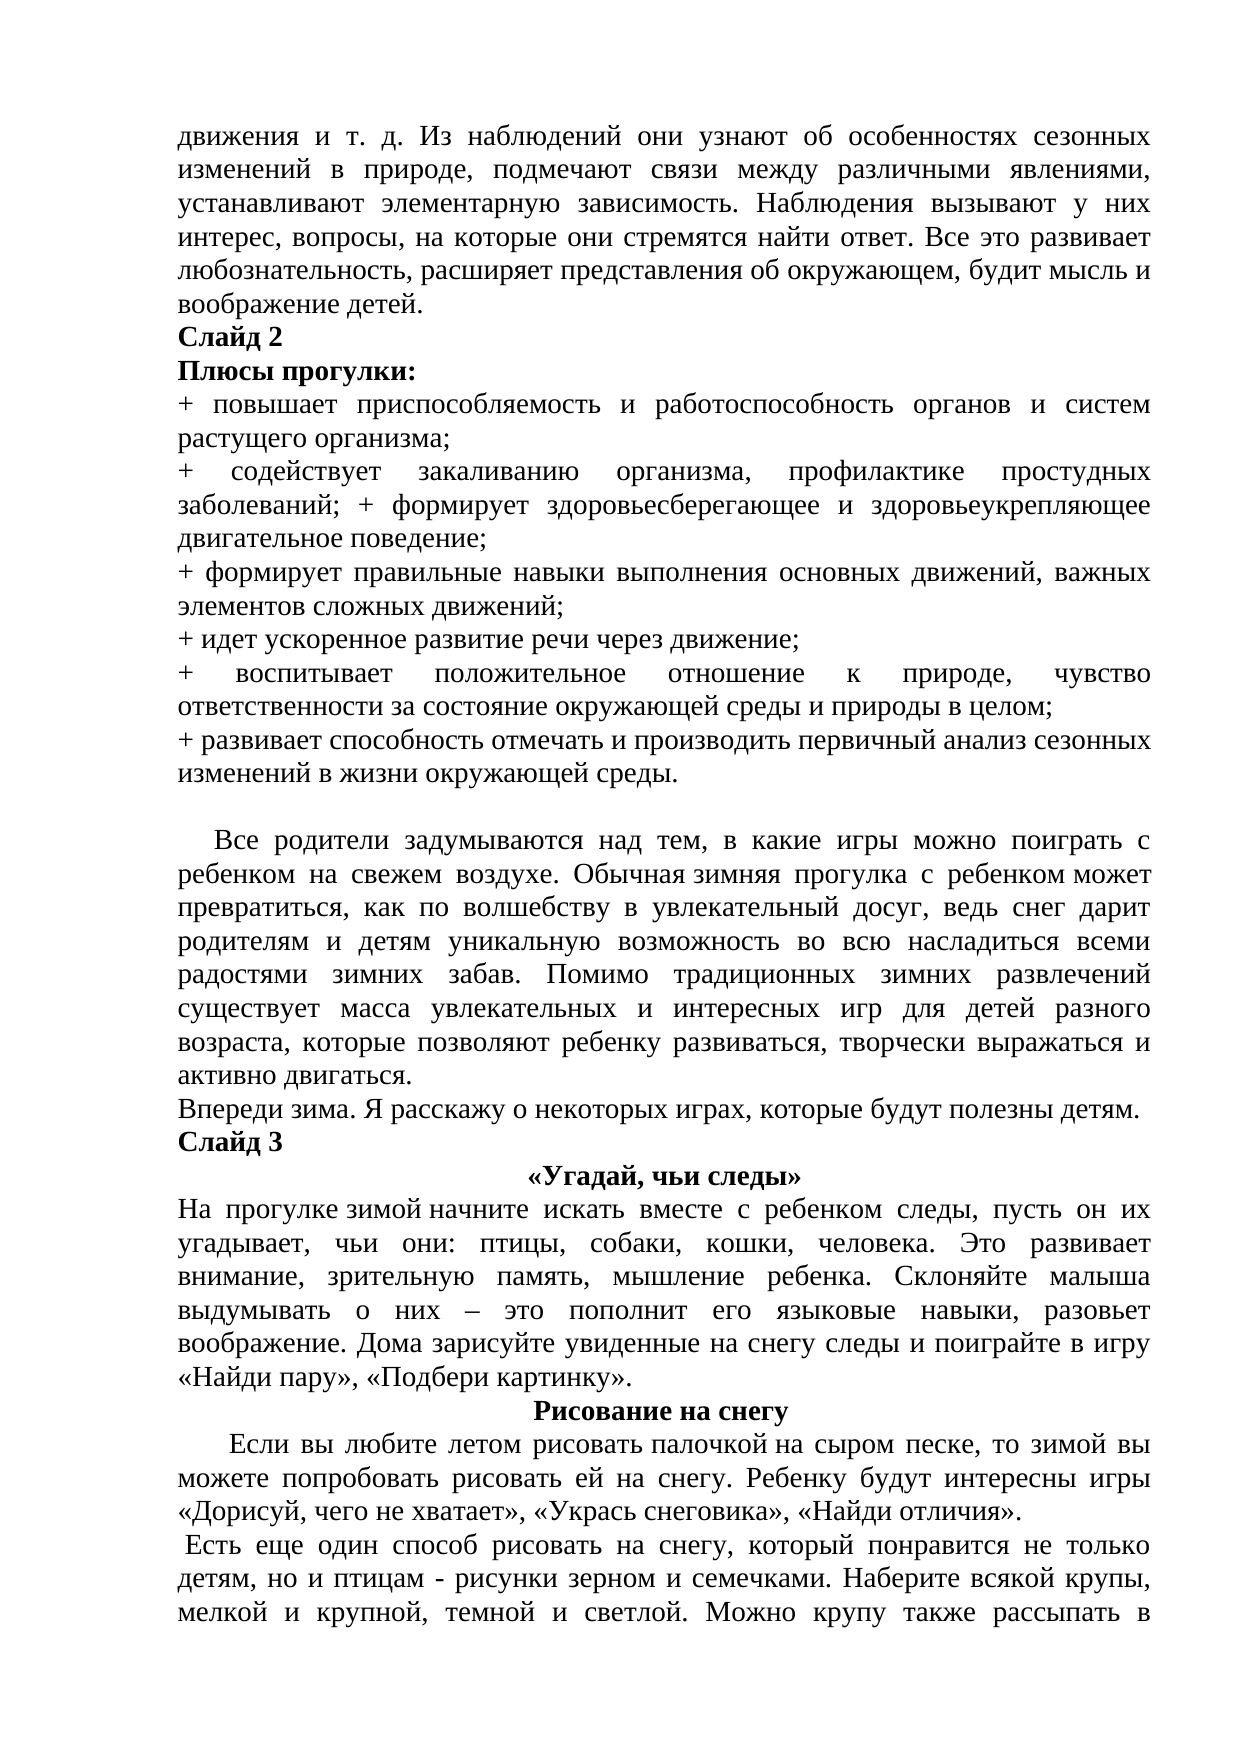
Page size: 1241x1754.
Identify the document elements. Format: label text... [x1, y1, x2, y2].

text Плюсы прогулки: [177, 353, 1152, 386]
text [177, 118, 1152, 319]
text + идет ускоренное развитие речи через движение; [177, 621, 1152, 655]
text Если вы любите летом рисовать палочкой на сыром песке, то зимой вы можете попробовать рисовать ей на снегу. Ребенку будут интересны игры «Дорисуй, чего не хватает», «Укрась снеговика», «Найди отличия». [177, 1426, 1152, 1527]
text «Угадай, чьи следы» [177, 1158, 1152, 1191]
text + воспитывает положительное отношение к природе, чувство ответственности за состояние окружающей среды и природы в целом; [177, 655, 1152, 722]
text Слайд 2 [177, 319, 1152, 353]
text Все родители задумываются над тем, в какие игры можно поиграть с ребенком на свежем воздухе. Обычная зимняя прогулка с ребенком может превратиться, как по волшебству в увлекательный досуг, ведь снег дарит родителям и детям уникальную возможность во всю насладиться всеми радостями зимних забав. Помимо традиционных зимних развлечений существует масса увлекательных и интересных игр для детей разного возраста, которые позволяют ребенку развиваться, творчески выражаться и активно двигаться. [177, 822, 1152, 1091]
text Впереди зима. Я расскажу о некоторых играх, которые будут полезны детям. [177, 1091, 1152, 1124]
text + повышает приспособляемость и работоспособность органов и систем растущего организма; [177, 386, 1152, 453]
text Слайд 3 [177, 1124, 1152, 1158]
text + содействует закаливанию организма, профилактике простудных заболеваний; + формирует здоровьесберегающее и здоровьеукрепляющее двигательное поведение; [177, 453, 1152, 554]
text + формирует правильные навыки выполнения основных движений, важных элементов сложных движений; [177, 554, 1152, 621]
text Рисование на снегу [177, 1393, 1152, 1426]
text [177, 1527, 1152, 1627]
text + развивает способность отмечать и производить первичный анализ сезонных изменений в жизни окружающей среды. [177, 722, 1152, 789]
text На прогулке зимой начните искать вместе с ребенком следы, пусть он их угадывает, чьи они: птицы, собаки, кошки, человека. Это развивает внимание, зрительную память, мышление ребенка. Склоняйте малыша выдумывать о них – это пополнит его языковые навыки, разовьет воображение. Дома зарисуйте увиденные на снегу следы и поиграйте в игру «Найди пару», «Подбери картинку». [177, 1191, 1152, 1393]
